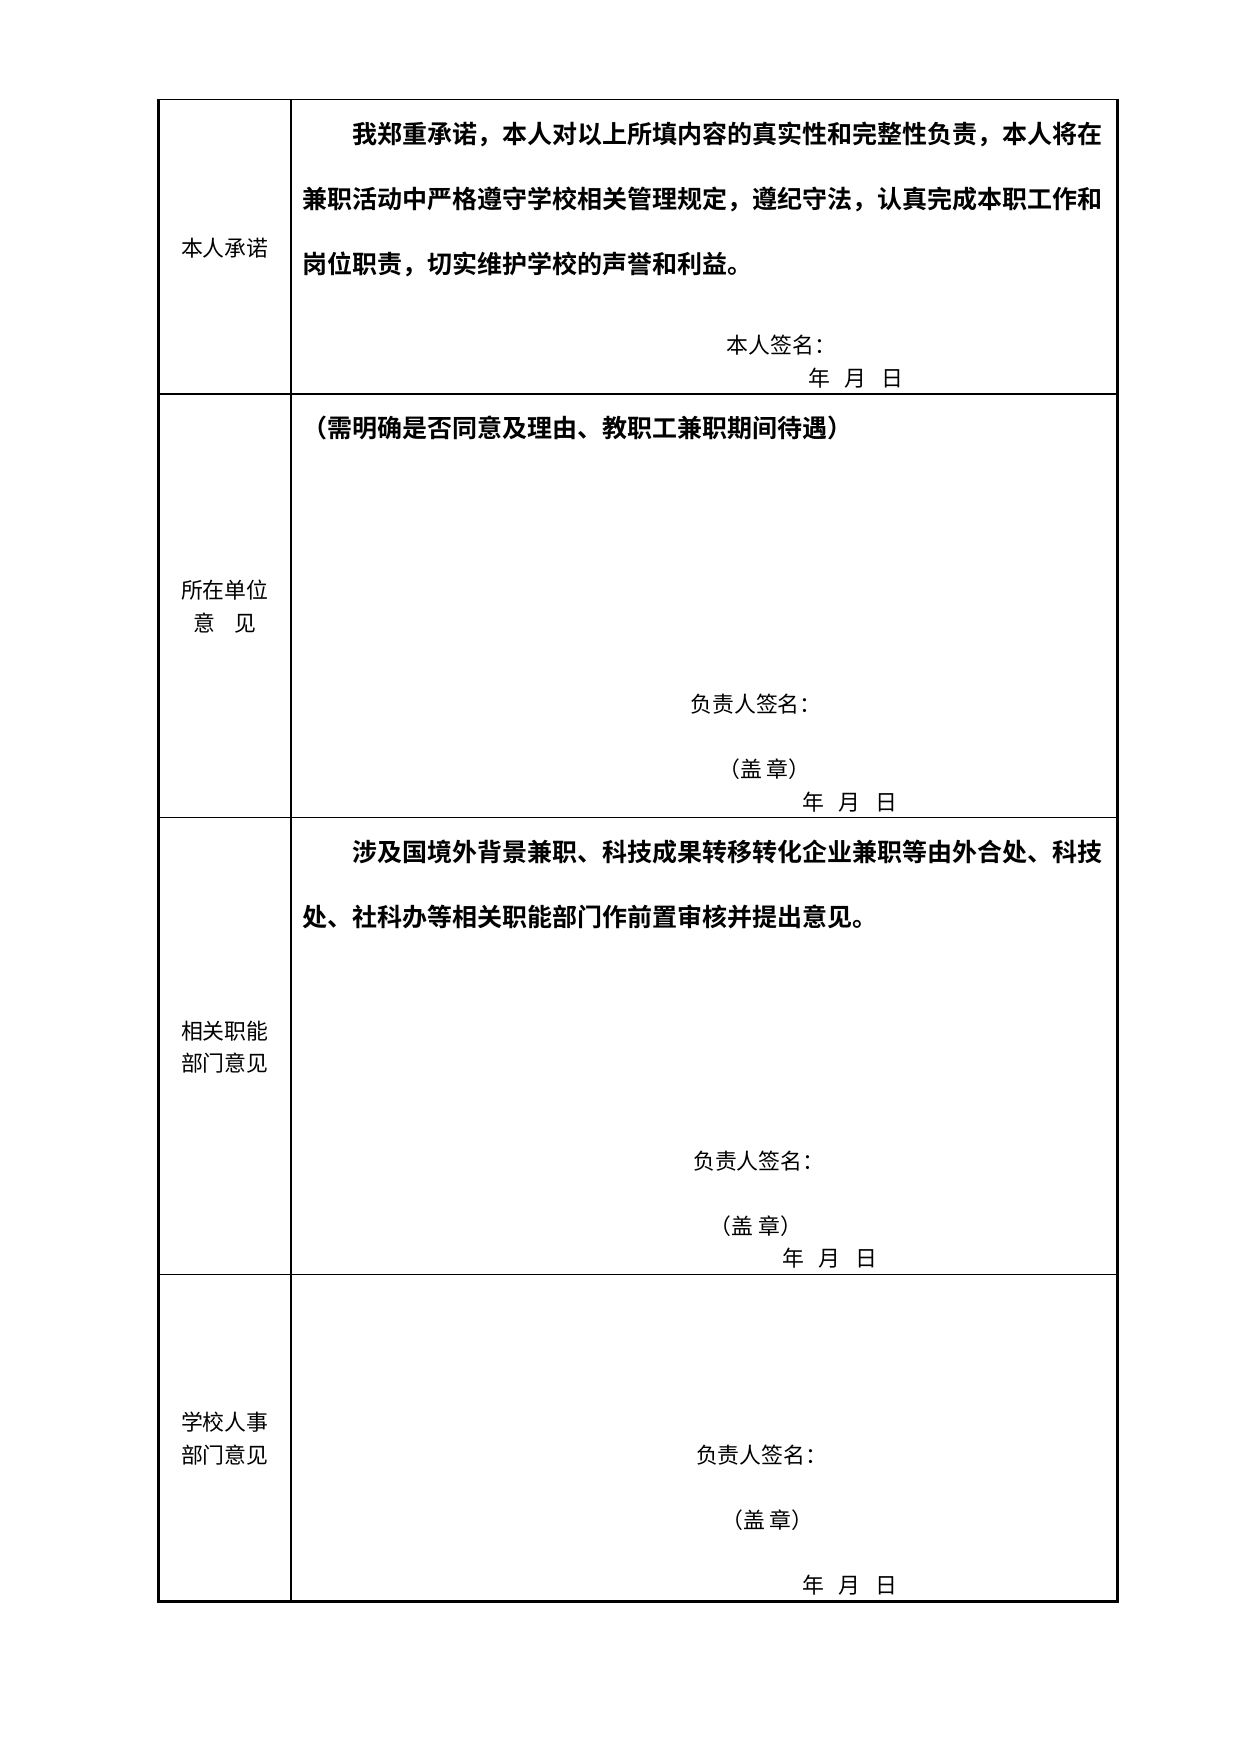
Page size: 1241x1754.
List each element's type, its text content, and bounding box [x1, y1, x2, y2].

table_cell 涉及国境外背景兼职、科技成果转移转化企业兼职等由外合处、科技处、社科办等相关职能部门作前置审核并提出意见。 负责人签名： （盖 章） 年 月 日 [292, 818, 1116, 1273]
table_cell 负责人签名： （盖 章） 年 月 日 [292, 1275, 1116, 1600]
table_cell 所在单位 意 见 [160, 395, 290, 817]
table_cell （需明确是否同意及理由、教职工兼职期间待遇） 负责人签名： （盖 章） 年 月 日 [292, 395, 1116, 817]
table_cell 我郑重承诺，本人对以上所填内容的真实性和完整性负责，本人将在兼职活动中严格遵守学校相关管理规定，遵纪守法，认真完成本职工作和岗位职责，切实维护学校的声誉和利益。 本人签名： 年 月 日 [292, 100, 1116, 393]
table_cell 本人承诺 [160, 100, 290, 393]
table_cell 相关职能 部门意见 [160, 818, 290, 1273]
table_cell 学校人事 部门意见 [160, 1275, 290, 1600]
